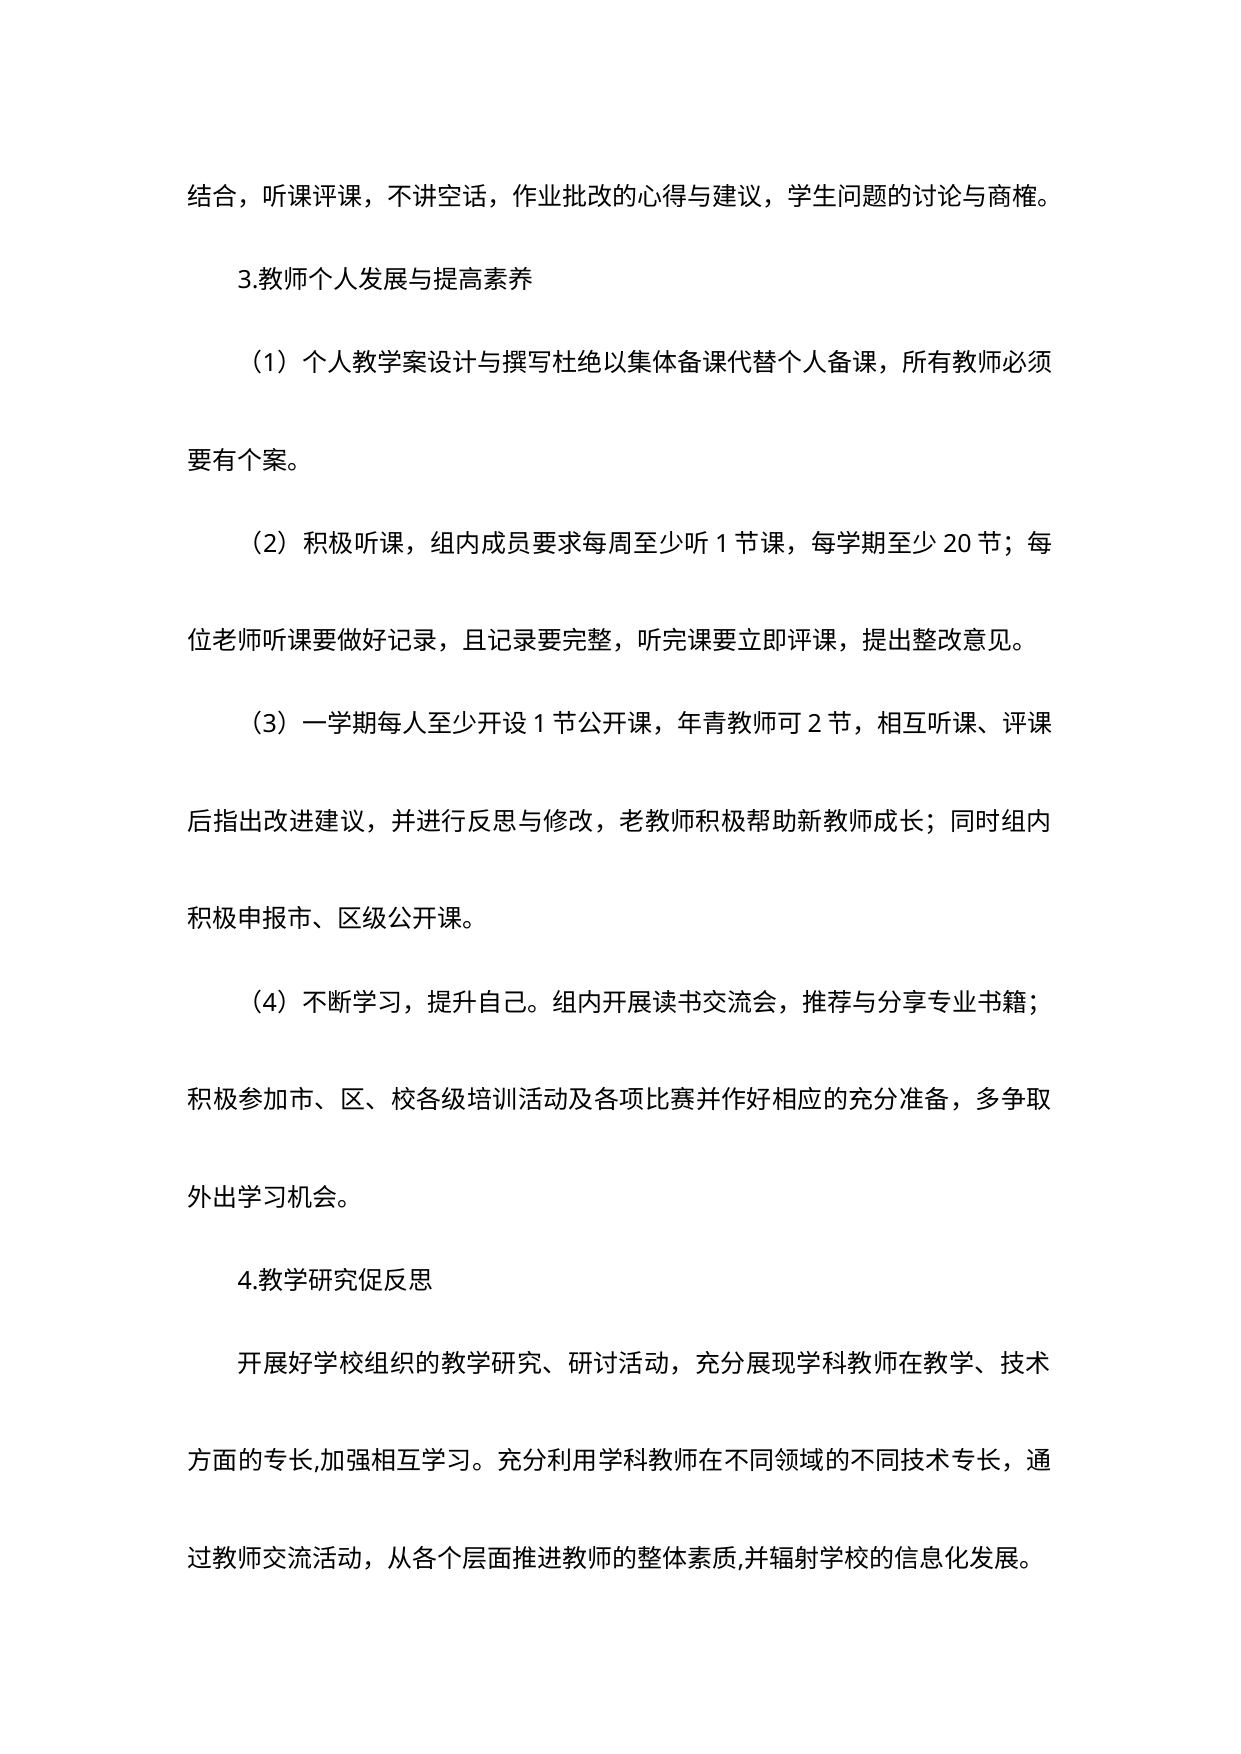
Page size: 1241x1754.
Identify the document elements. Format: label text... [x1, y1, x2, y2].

text （2）积极听课，组内成员要求每周至少听1节课，每学期至少20节；每位老师听课要做好记录，且记录要完整，听完课要立即评课，提出整改意见。 [187, 509, 1053, 671]
text （1）个人教学案设计与撰写杜绝以集体备课代替个人备课，所有教师必须要有个案。 [187, 328, 1053, 491]
text （3）一学期每人至少开设1节公开课，年青教师可2节，相互听课、评课后指出改进建议，并进行反思与修改，老教师积极帮助新教师成长；同时组内积极申报市、区级公开课。 [187, 689, 1053, 949]
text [187, 162, 1053, 227]
text 3.教师个人发展与提高素养 [187, 245, 1053, 310]
text 开展好学校组织的教学研究、研讨活动，充分展现学科教师在教学、技术方面的专长,加强相互学习。充分利用学科教师在不同领域的不同技术专长，通过教师交流活动，从各个层面推进教师的整体素质,并辐射学校的信息化发展。 [187, 1329, 1053, 1589]
text 4.教学研究促反思 [187, 1246, 1053, 1311]
text （4）不断学习，提升自己。组内开展读书交流会，推荐与分享专业书籍；积极参加市、区、校各级培训活动及各项比赛并作好相应的充分准备，多争取外出学习机会。 [187, 968, 1053, 1228]
